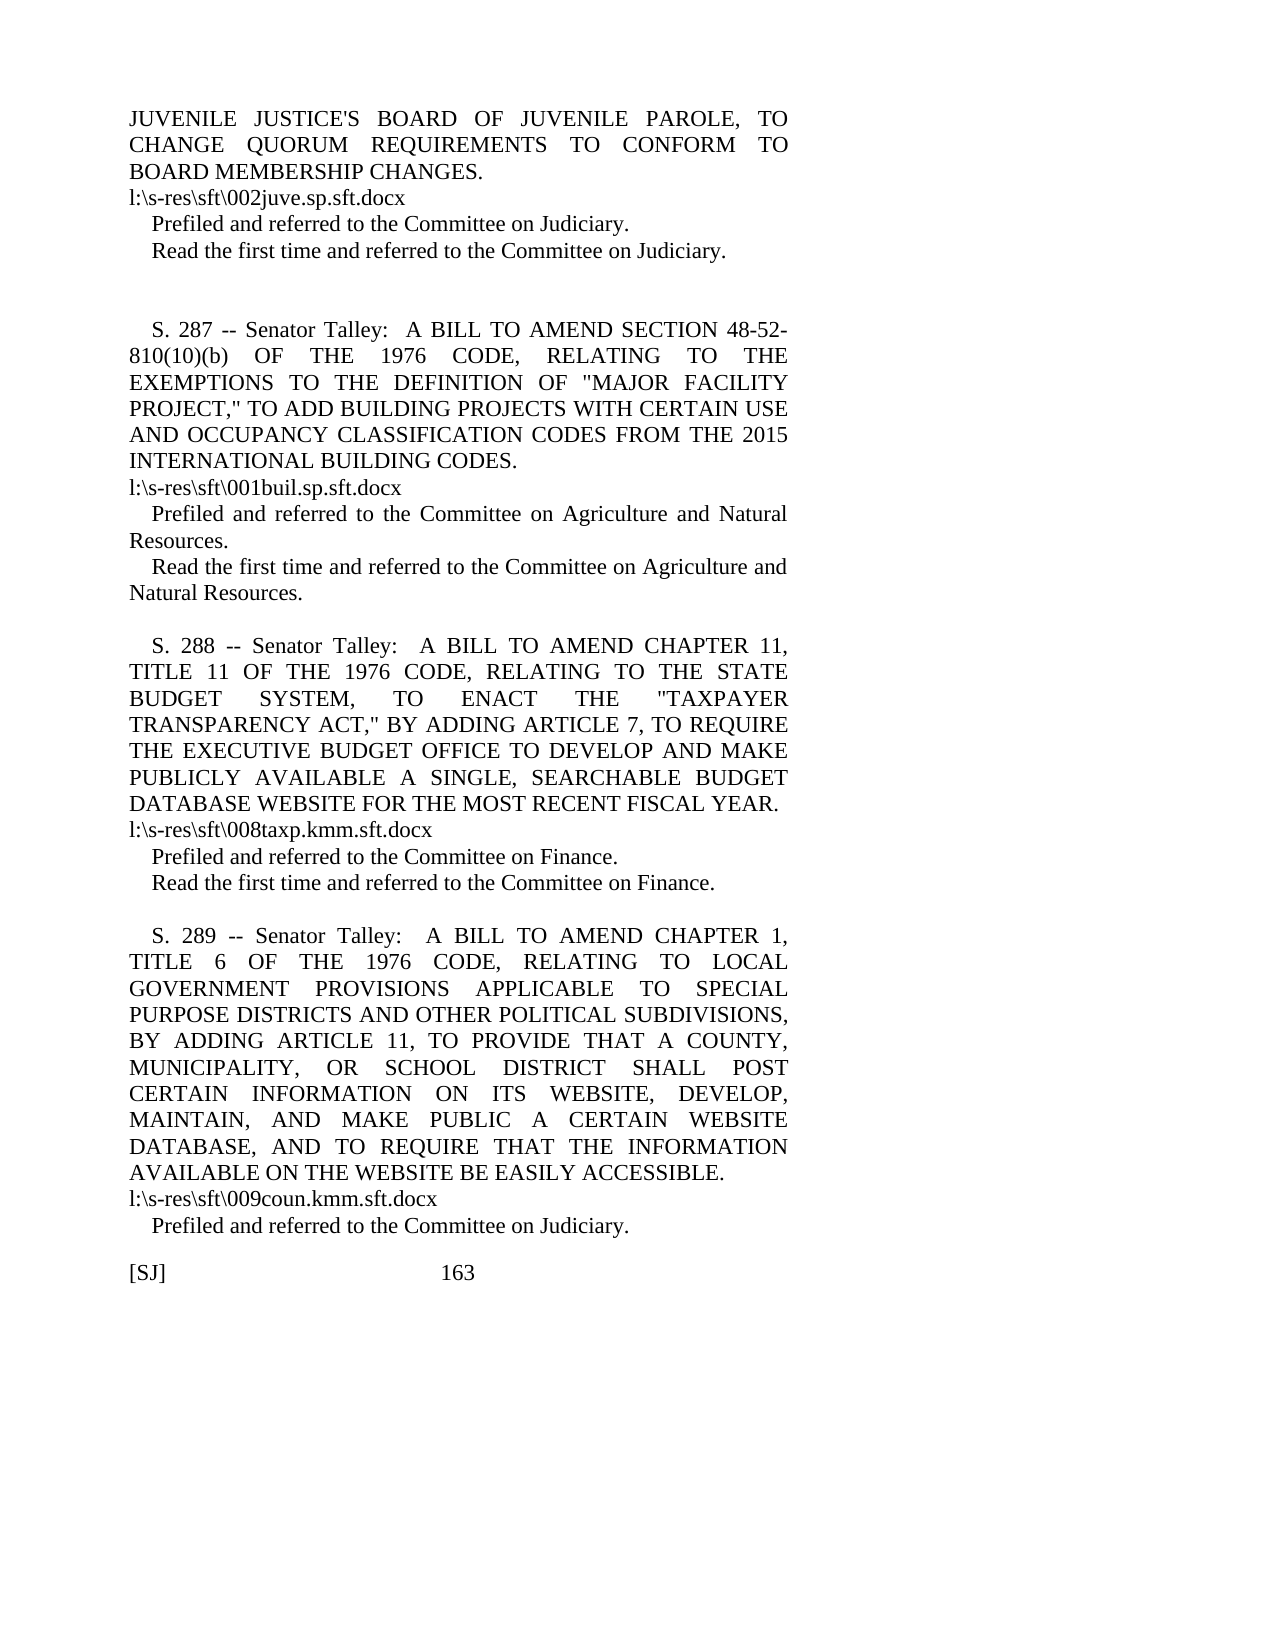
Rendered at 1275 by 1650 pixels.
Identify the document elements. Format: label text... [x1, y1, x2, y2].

text Read the first time and referred to the Committee on Judiciary. [129, 237, 789, 263]
text S. 289 -- Senator Talley: A BILL TO AMEND CHAPTER 1, TITLE 6 OF THE 1976 CODE, RELATING TO LOCAL GOVERNMENT PROVISIONS APPLICABLE TO SPECIAL PURPOSE DISTRICTS AND OTHER POLITICAL SUBDIVISIONS, BY ADDING ARTICLE 11, TO PROVIDE THAT A COUNTY, MUNICIPALITY, OR SCHOOL DISTRICT SHALL POST CERTAIN INFORMATION ON ITS WEBSITE, DEVELOP, MAINTAIN, AND MAKE PUBLIC A CERTAIN WEBSITE DATABASE, AND TO REQUIRE THAT THE INFORMATION AVAILABLE ON THE WEBSITE BE EASILY ACCESSIBLE. [129, 922, 789, 1186]
text Read the first time and referred to the Committee on Agriculture and Natural Resources. [129, 553, 789, 606]
text l:\s-res\sft\001buil.sp.sft.docx [129, 474, 789, 500]
text l:\s-res\sft\002juve.sp.sft.docx [129, 184, 789, 210]
text Prefiled and referred to the Committee on Finance. [129, 843, 789, 869]
text Read the first time and referred to the Committee on Finance. [129, 869, 789, 896]
text Prefiled and referred to the Committee on Judiciary. [129, 210, 789, 237]
text S. 288 -- Senator Talley: A BILL TO AMEND CHAPTER 11, TITLE 11 OF THE 1976 CODE, RELATING TO THE STATE BUDGET SYSTEM, TO ENACT THE "TAXPAYER TRANSPARENCY ACT," BY ADDING ARTICLE 7, TO REQUIRE THE EXECUTIVE BUDGET OFFICE TO DEVELOP AND MAKE PUBLICLY AVAILABLE A SINGLE, SEARCHABLE BUDGET DATABASE WEBSITE FOR THE MOST RECENT FISCAL YEAR. [129, 632, 789, 817]
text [129, 105, 789, 184]
text l:\s-res\sft\009coun.kmm.sft.docx [129, 1186, 789, 1212]
text S. 287 -- Senator Talley: A BILL TO AMEND SECTION 48-52-810(10)(b) OF THE 1976 CODE, RELATING TO THE EXEMPTIONS TO THE DEFINITION OF "MAJOR FACILITY PROJECT," TO ADD BUILDING PROJECTS WITH CERTAIN USE AND OCCUPANCY CLASSIFICATION CODES FROM THE 2015 INTERNATIONAL BUILDING CODES. [129, 316, 789, 474]
text l:\s-res\sft\008taxp.kmm.sft.docx [129, 817, 789, 843]
text Prefiled and referred to the Committee on Judiciary. [129, 1212, 789, 1238]
text Prefiled and referred to the Committee on Agriculture and Natural Resources. [129, 500, 789, 553]
